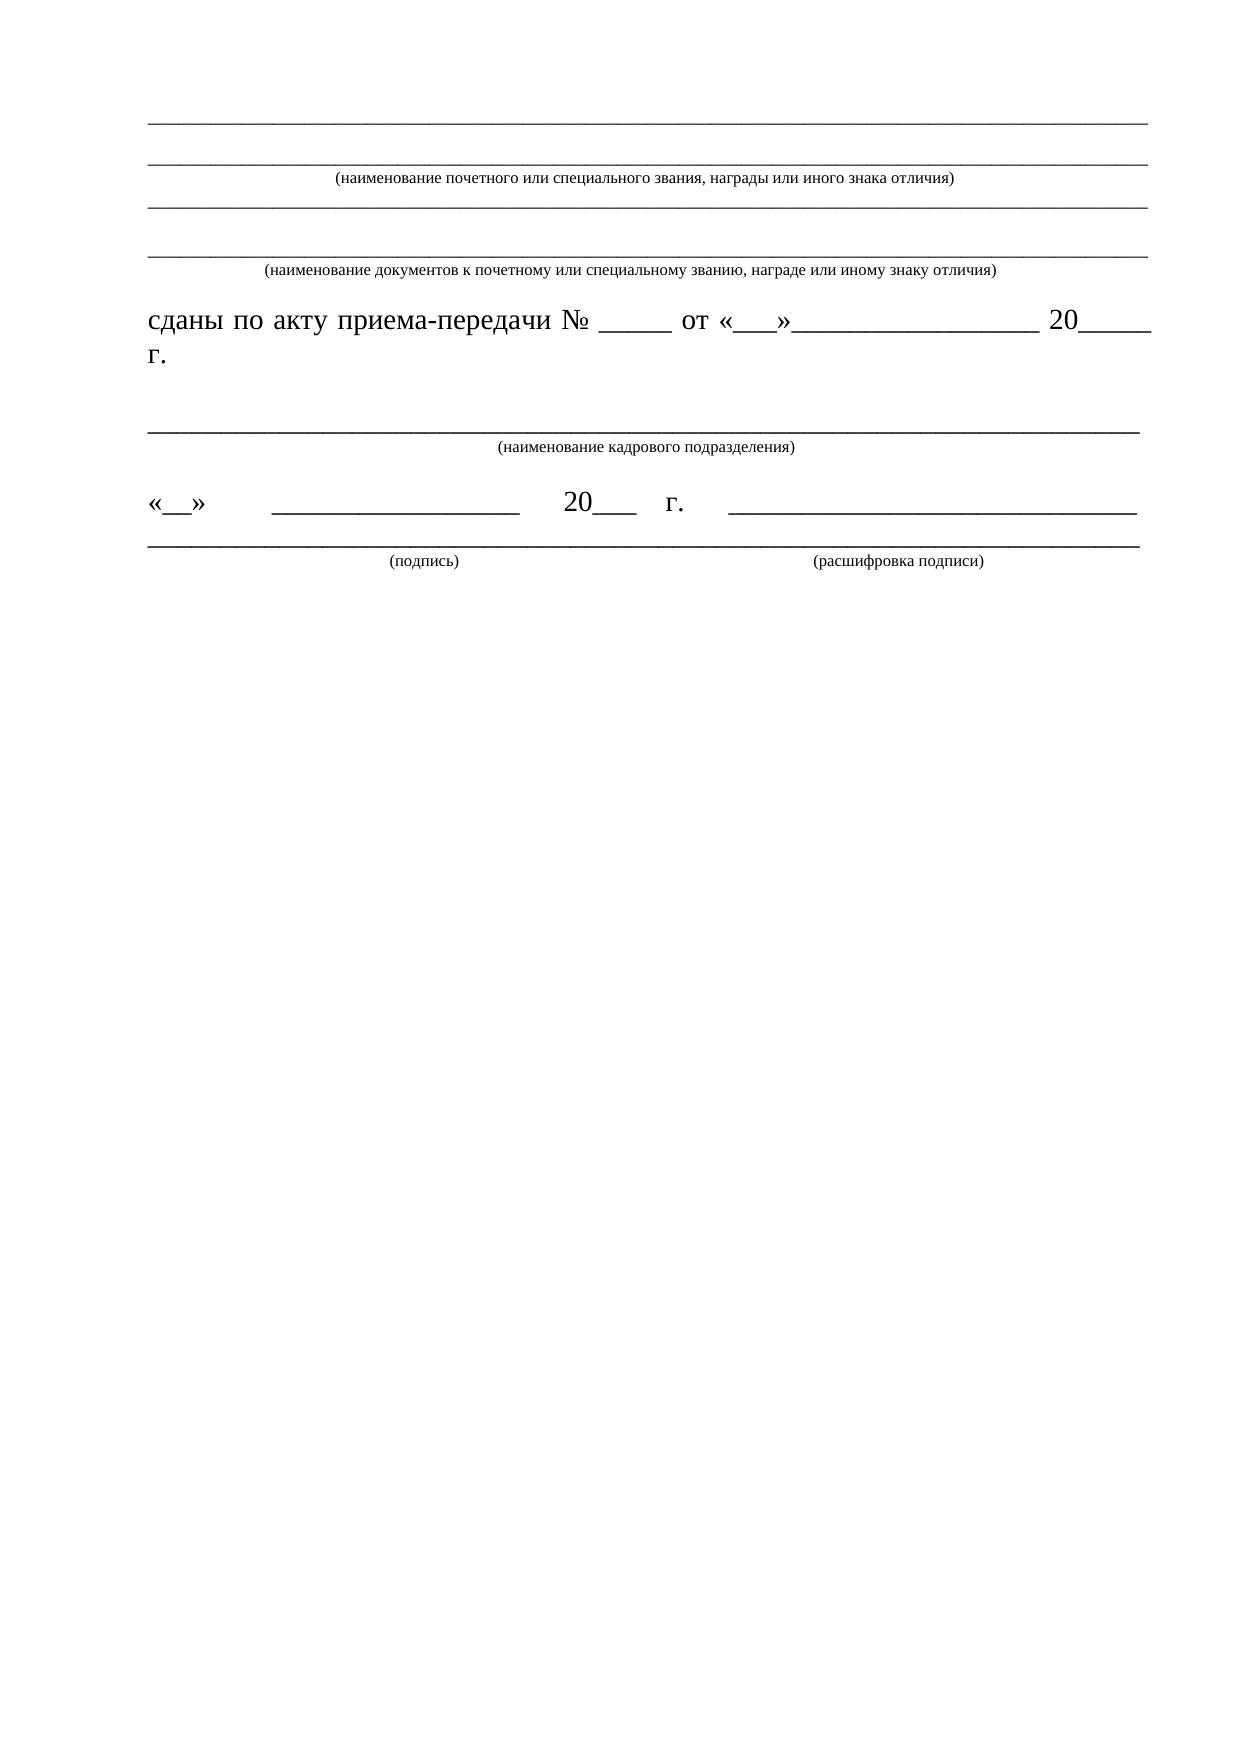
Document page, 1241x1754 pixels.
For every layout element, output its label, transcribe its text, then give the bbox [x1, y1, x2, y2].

text (подпись) (расшифровка подписи) [148, 551, 1152, 570]
text (наименование документов к почетному или специальному званию, награде или иному знаку отличия) [148, 259, 1152, 279]
text ________________________________________________________________________________________________ [148, 144, 1152, 168]
text «__» _________________ 20___ г. ____________________________ [148, 484, 1152, 517]
text (наименование почетного или специального звания, награды или иного знака отличия) [148, 168, 1152, 187]
text ____________________________________________________________________ [148, 403, 1152, 437]
text ________________________________________________________________________________________________ [148, 236, 1152, 259]
text (наименование кадрового подразделения) [148, 437, 1152, 456]
text ____________________________________________________________________ [148, 517, 1152, 551]
text сданы по акту приема-передачи № _____ от «___»_________________ 20_____ г. [148, 302, 1152, 369]
text ________________________________________________________________________________________________ [148, 103, 1152, 127]
text ________________________________________________________________________________________________ [148, 187, 1152, 211]
